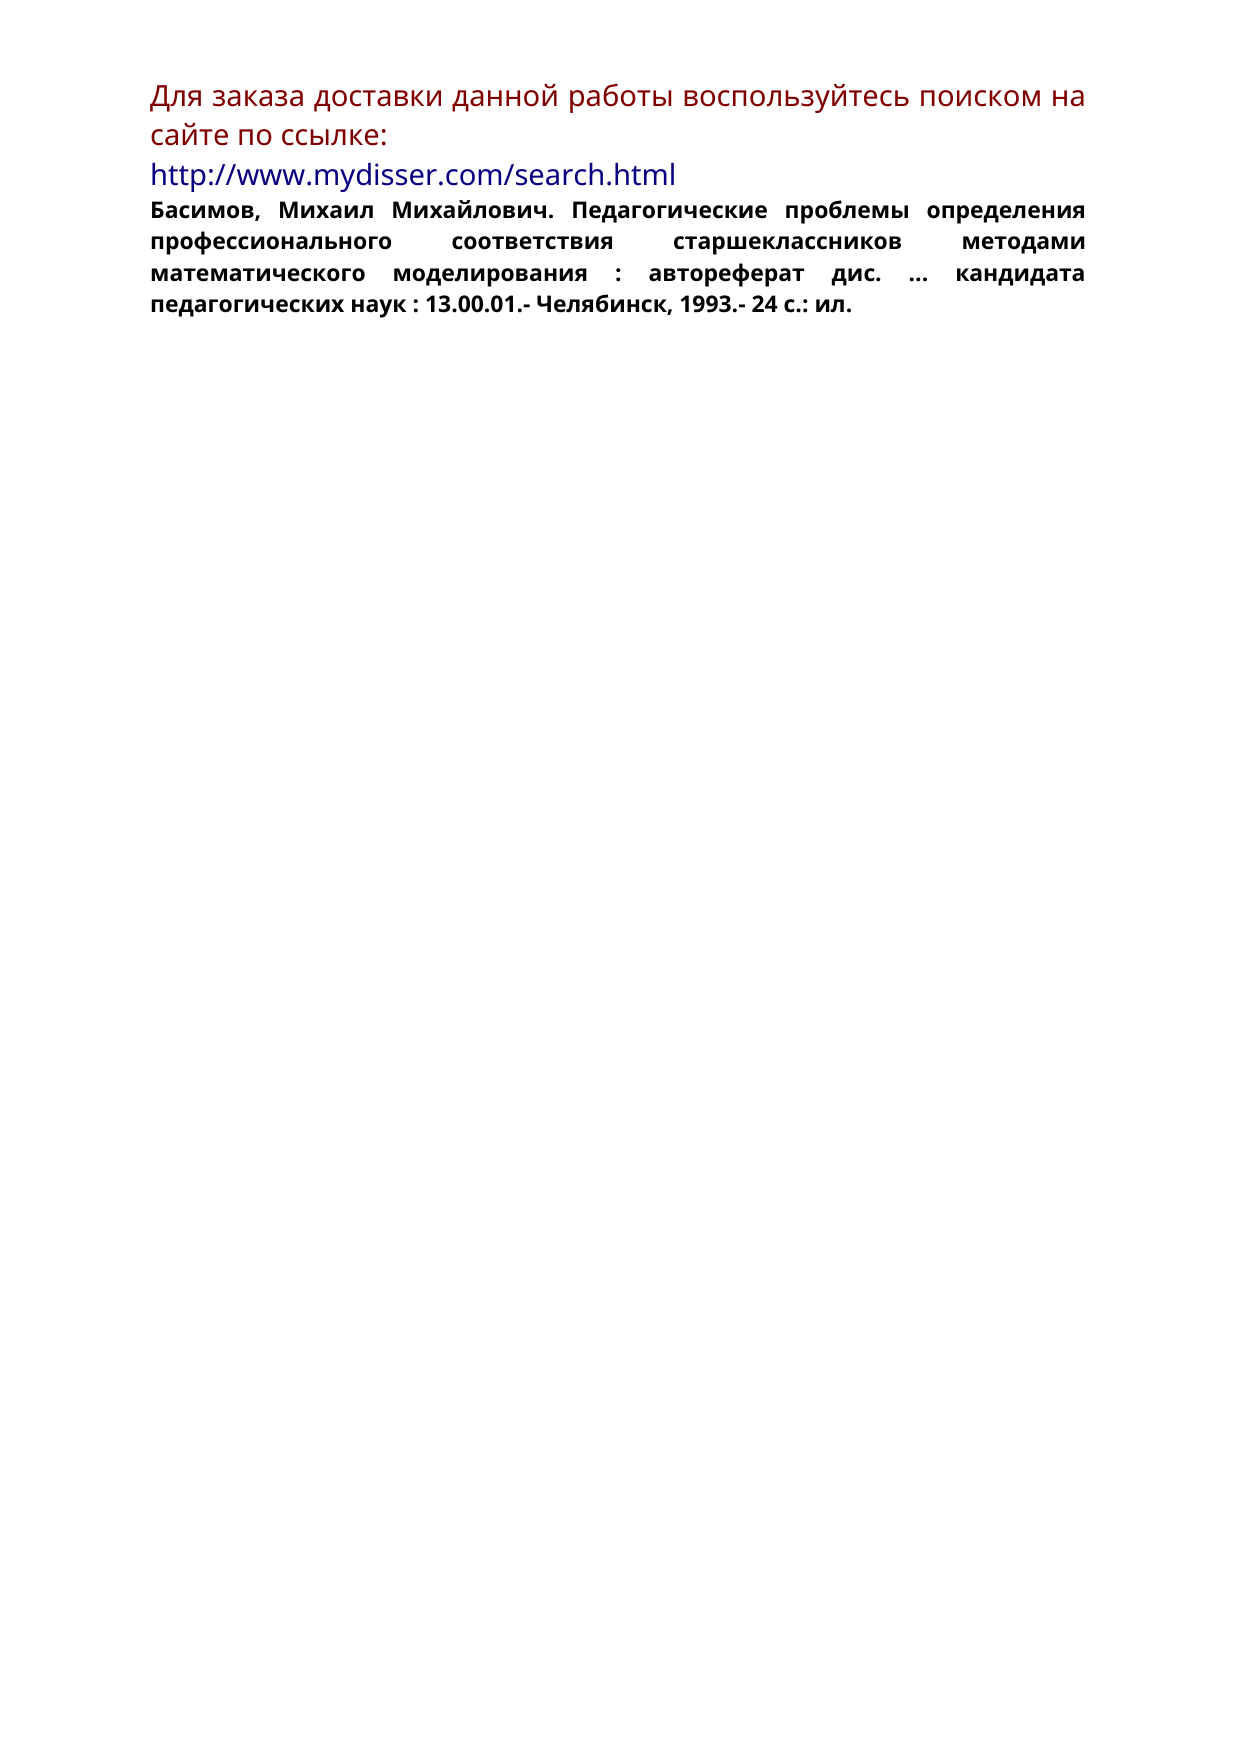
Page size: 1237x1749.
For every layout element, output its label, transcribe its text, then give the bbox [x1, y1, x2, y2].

text Басимов, Михаил Михайлович. Педагогические проблемы определения профессионального соответствия старшеклассников методами математического моделирования : автореферат дис. ... кандидата педагогических наук : 13.00.01.- Челябинск, 1993.- 24 с.: ил. [150, 194, 1086, 319]
